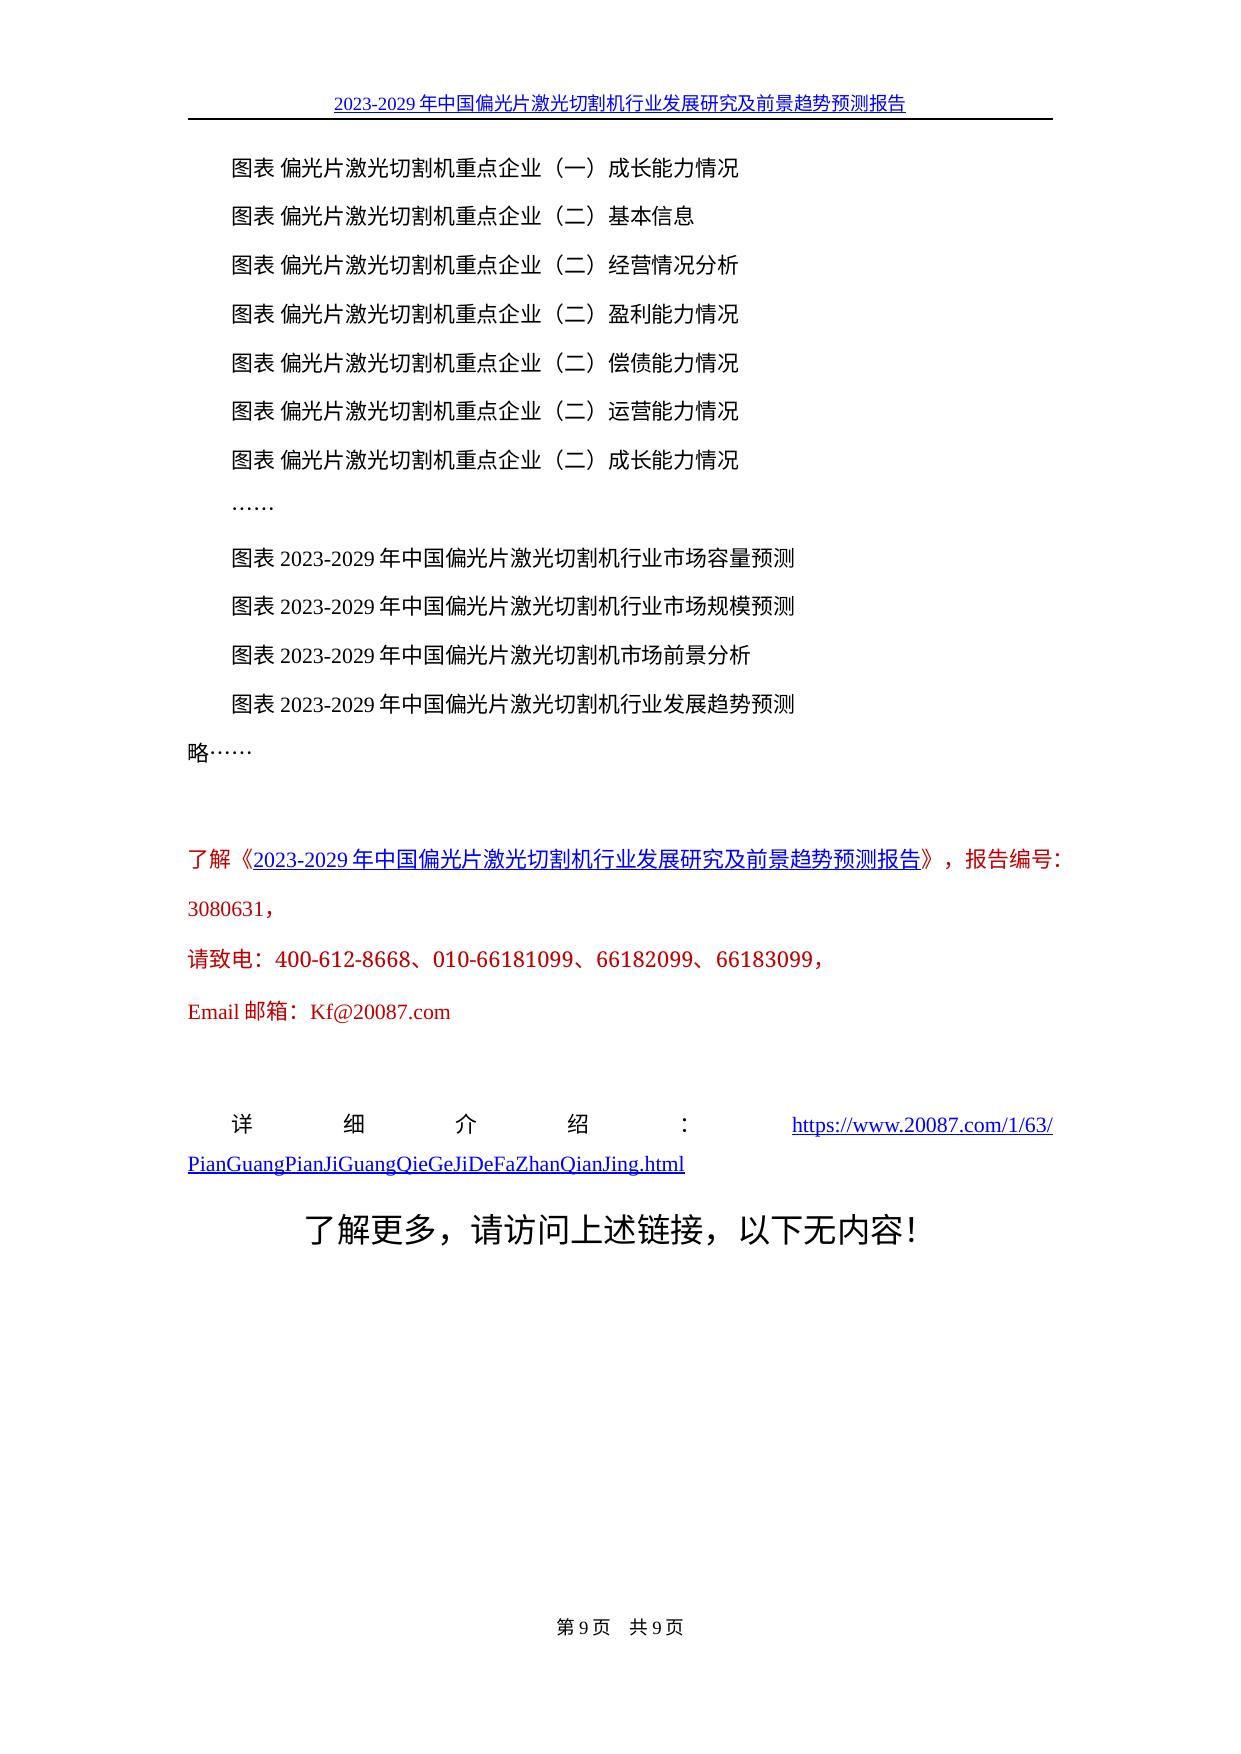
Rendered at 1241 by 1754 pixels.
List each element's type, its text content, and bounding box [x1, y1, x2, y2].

text 详细介绍：https://www.20087.com/1/63/PianGuangPianJiGuangQieGeJiDeFaZhanQianJing.html [187, 1106, 1053, 1179]
text Email邮箱：Kf@20087.com [187, 993, 1053, 1026]
text 请致电：400-612-8668、010-66181099、66182099、66183099， [187, 942, 1053, 974]
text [187, 150, 1053, 768]
text 了解《2023-2029年中国偏光片激光切割机行业发展研究及前景趋势预测报告》，报告编号：3080631， [187, 842, 1053, 923]
title 了解更多，请访问上述链接，以下无内容！ [187, 1195, 1053, 1260]
